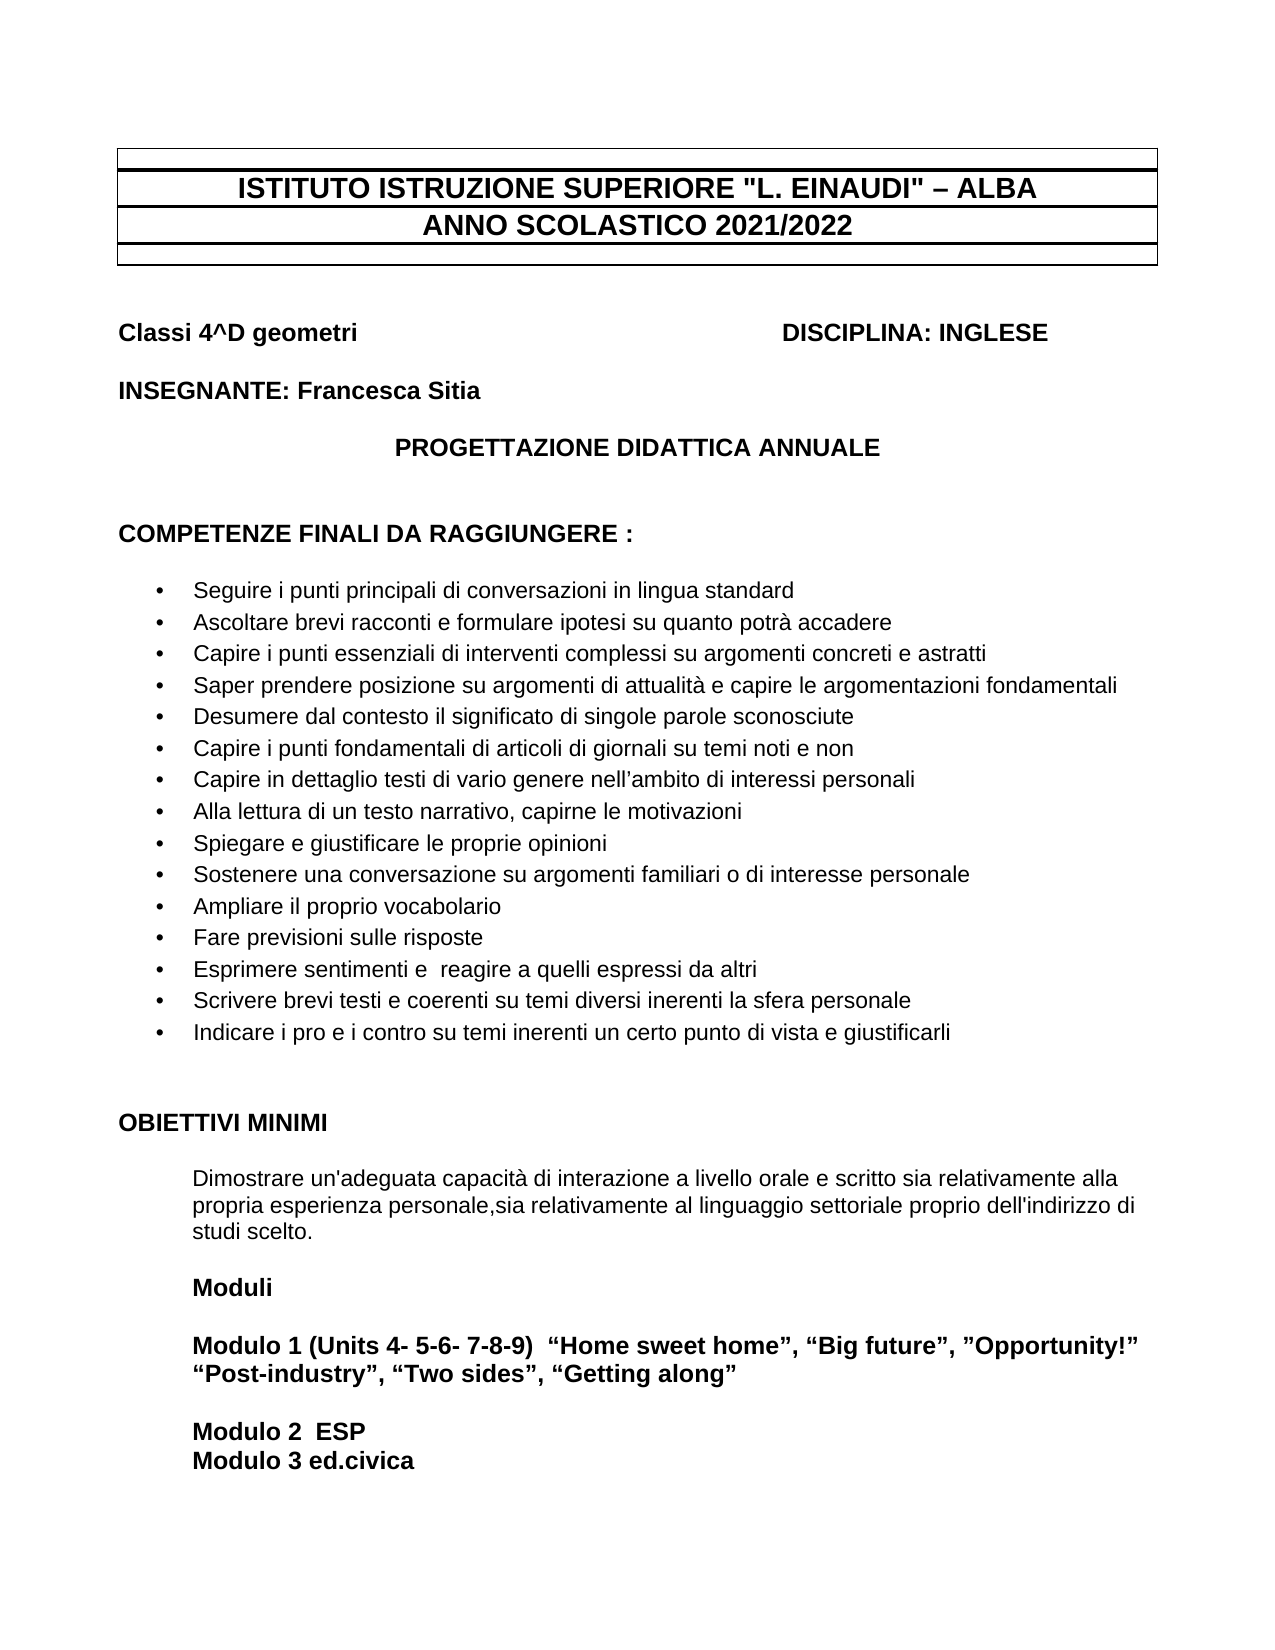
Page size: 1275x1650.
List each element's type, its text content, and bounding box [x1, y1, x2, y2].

text Modulo 1 (Units 4- 5-6- 7-8-9) “Home sweet home”, “Big future”, ”Opportunity!” “Post-industry”, “Two sides”, “Getting along” [192, 1331, 1157, 1388]
list Saper prendere posizione su argomenti di attualità e capire le argomentazioni fondamentali [156, 672, 1157, 698]
list Spiegare e giustificare le proprie opinioni [156, 829, 1157, 856]
text Classi 4^D geometri DISCIPLINA: INGLESE [118, 318, 1157, 347]
text ANNO SCOLASTICO 2021/2022 [118, 208, 1157, 242]
list Alla lettura di un testo narrativo, capirne le motivazioni [156, 798, 1157, 824]
text Dimostrare un'adeguata capacità di interazione a livello orale e scritto sia relativamente alla propria esperienza personale,sia relativamente al linguaggio settoriale proprio dell'indirizzo di studi scelto. [192, 1165, 1157, 1244]
text INSEGNANTE: Francesca Sitia [118, 376, 1157, 404]
text PROGETTAZIONE DIDATTICA ANNUALE [118, 433, 1157, 462]
text Modulo 2 ESP [192, 1417, 1157, 1446]
list Desumere dal contesto il significato di singole parole sconosciute [156, 703, 1157, 729]
list Capire i punti fondamentali di articoli di giornali su temi noti e non [156, 735, 1157, 761]
text Modulo 3 ed.civica [192, 1446, 1157, 1474]
list Ampliare il proprio vocabolario [156, 893, 1157, 919]
text OBIETTIVI MINIMI [118, 1108, 1157, 1137]
list Capire i punti essenziali di interventi complessi su argomenti concreti e astratti [156, 640, 1157, 666]
list Seguire i punti principali di conversazioni in lingua standard [156, 577, 1157, 603]
list Capire in dettaglio testi di vario genere nell’ambito di interessi personali [156, 766, 1157, 793]
text COMPETENZE FINALI DA RAGGIUNGERE : [118, 519, 1157, 548]
list Indicare i pro e i contro su temi inerenti un certo punto di vista e giustificarli [156, 1019, 1157, 1045]
list Sostenere una conversazione su argomenti familiari o di interesse personale [156, 861, 1157, 887]
list Ascoltare brevi racconti e formulare ipotesi su quanto potrà accadere [156, 608, 1157, 635]
text ISTITUTO ISTRUZIONE SUPERIORE "L. EINAUDI" – ALBA [118, 172, 1157, 205]
text Moduli [192, 1273, 1157, 1302]
list Fare previsioni sulle risposte [156, 924, 1157, 951]
list Scrivere brevi testi e coerenti su temi diversi inerenti la sfera personale [156, 987, 1157, 1014]
list Esprimere sentimenti e reagire a quelli espressi da altri [156, 956, 1157, 982]
